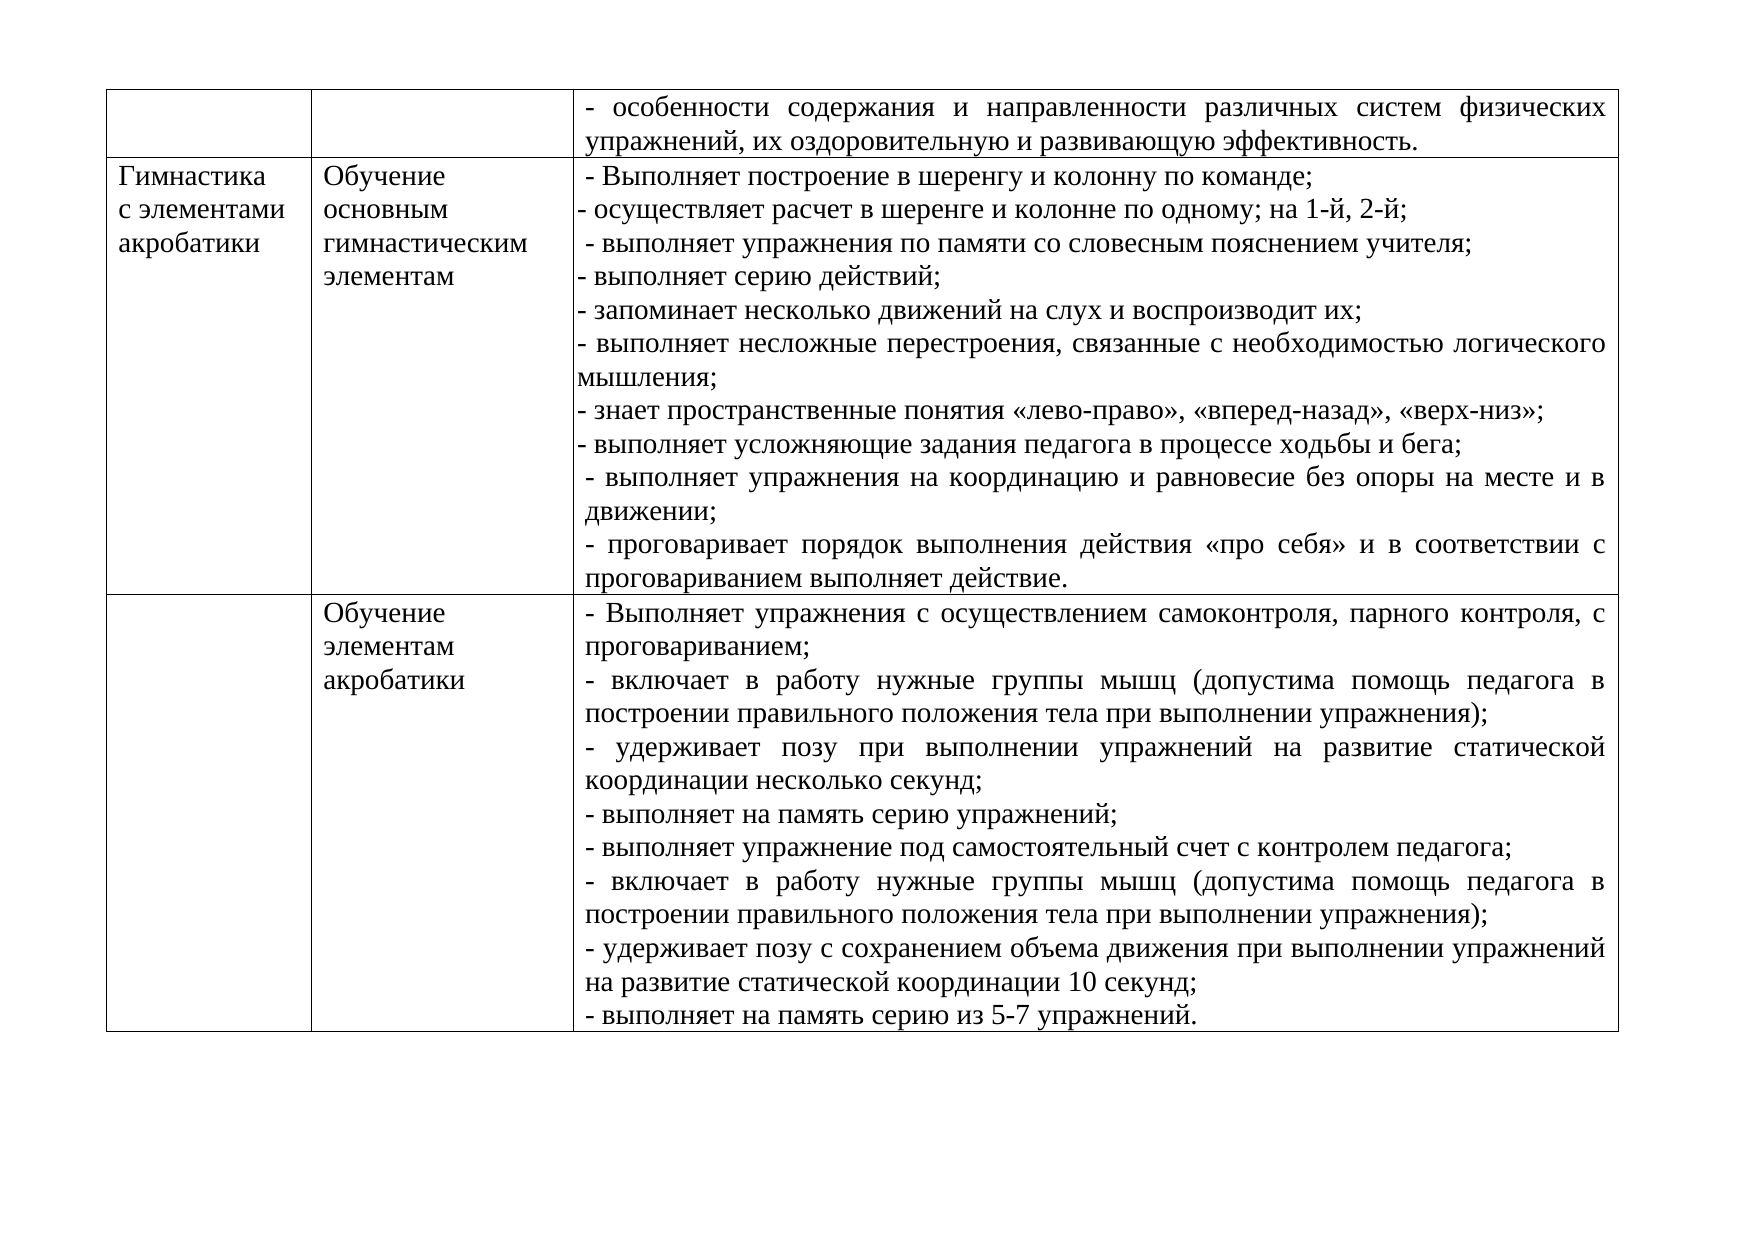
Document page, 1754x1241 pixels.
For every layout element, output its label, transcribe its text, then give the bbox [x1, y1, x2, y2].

table_cell [107, 595, 311, 1031]
table_cell [312, 90, 573, 157]
table_cell Обучение основным гимнастическим элементам [312, 158, 573, 594]
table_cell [107, 90, 311, 157]
table_cell Обучение элементам акробатики [312, 595, 573, 1031]
table_cell - Выполняет построение в шеренгу и колонну по команде; - осуществляет расчет в шеренге и колонне по одному; на 1-й, 2-й; - выполняет упражнения по памяти со словесным пояснением учителя; - выполняет серию действий; - запоминает несколько движений на слух и воспроизводит их; - выполняет несложные перестроения, связанные с необходимостью логического мышления; - знает пространственные понятия «лево-право», «вперед-назад», «верх-низ»; - выполняет усложняющие задания педагога в процессе ходьбы и бега; - выполняет упражнения на координацию и равновесие без опоры на месте и в движении; - проговаривает порядок выполнения действия «про себя» и в соответствии с проговариванием выполняет действие. [574, 158, 1618, 594]
table_cell - Выполняет упражнения с осуществлением самоконтроля, парного контроля, с проговариванием; - включает в работу нужные группы мышц (допустима помощь педагога в построении правильного положения тела при выполнении упражнения); - удерживает позу при выполнении упражнений на развитие статической координации несколько секунд; - выполняет на память серию упражнений; - выполняет упражнение под самостоятельный счет с контролем педагога; - включает в работу нужные группы мышц (допустима помощь педагога в построении правильного положения тела при выполнении упражнения); - удерживает позу с сохранением объема движения при выполнении упражнений на развитие статической координации 10 секунд; - выполняет на память серию из 5-7 упражнений. [574, 595, 1618, 1031]
table_cell Гимнастика с элементами акробатики [107, 158, 311, 594]
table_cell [574, 90, 1618, 157]
